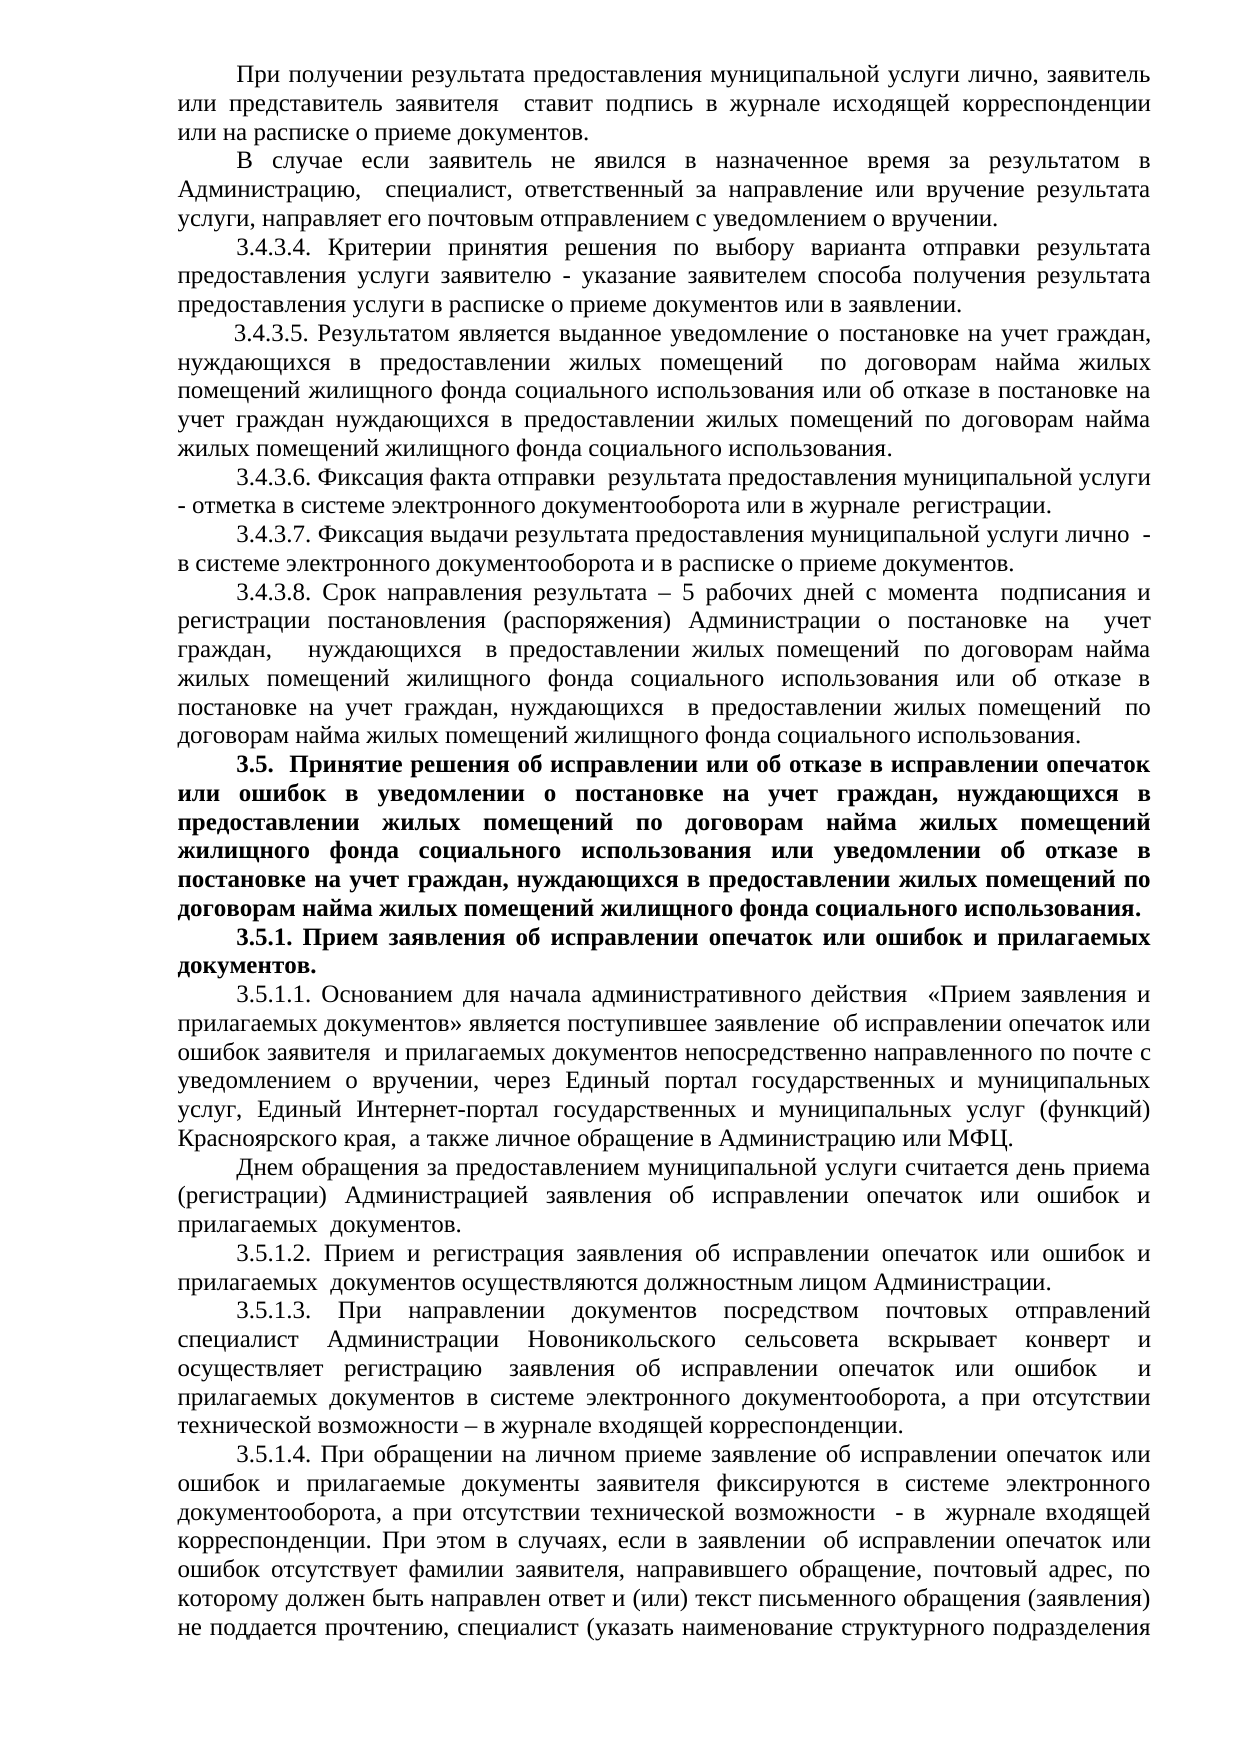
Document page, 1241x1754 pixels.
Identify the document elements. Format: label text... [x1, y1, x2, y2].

text В случае если заявитель не явился в назначенное время за результатом в Администрацию, специалист, ответственный за направление или вручение результата услуги, направляет его почтовым отправлением с уведомлением о вручении. [177, 145, 1152, 232]
text 3.4.3.4. Критерии принятия решения по выбору варианта отправки результата предоставления услуги заявителю - указание заявителем способа получения результата предоставления услуги в расписке о приеме документов или в заявлении. [177, 232, 1152, 318]
text 3.5.1.2. Прием и регистрация заявления об исправлении опечаток или ошибок и прилагаемых документов осуществляются должностным лицом Администрации. [177, 1238, 1152, 1295]
text 3.4.3.8. Срок направления результата – 5 рабочих дней с момента подписания и регистрации постановления (распоряжения) Администрации о постановке на учет граждан, нуждающихся в предоставлении жилых помещений по договорам найма жилых помещений жилищного фонда социального использования или об отказе в постановке на учет граждан, нуждающихся в предоставлении жилых помещений по договорам найма жилых помещений жилищного фонда социального использования. [177, 577, 1152, 749]
text 3.5.1.3. При направлении документов посредством почтовых отправлений специалист Администрации Новоникольского сельсовета вскрывает конверт и осуществляет регистрацию заявления об исправлении опечаток или ошибок и прилагаемых документов в системе электронного документооборота, а при отсутствии технической возможности – в журнале входящей корреспонденции. [177, 1295, 1152, 1439]
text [177, 1439, 1152, 1640]
text 3.4.3.6. Фиксация факта отправки результата предоставления муниципальной услуги - отметка в системе электронного документооборота или в журнале регистрации. [177, 462, 1152, 519]
text 3.5. Принятие решения об исправлении или об отказе в исправлении опечаток или ошибок в уведомлении о постановке на учет граждан, нуждающихся в предоставлении жилых помещений по договорам найма жилых помещений жилищного фонда социального использования или уведомлении об отказе в постановке на учет граждан, нуждающихся в предоставлении жилых помещений по договорам найма жилых помещений жилищного фонда социального использования. [177, 749, 1152, 922]
text Днем обращения за предоставлением муниципальной услуги считается день приема (регистрации) Администрацией заявления об исправлении опечаток или ошибок и прилагаемых документов. [177, 1152, 1152, 1238]
text 3.4.3.7. Фиксация выдачи результата предоставления муниципальной услуги лично - в системе электронного документооборота и в расписке о приеме документов. [177, 519, 1152, 577]
text При получении результата предоставления муниципальной услуги лично, заявитель или представитель заявителя ставит подпись в журнале исходящей корреспонденции или на расписке о приеме документов. [177, 59, 1152, 145]
text 3.4.3.5. Результатом является выданное уведомление о постановке на учет граждан, нуждающихся в предоставлении жилых помещений по договорам найма жилых помещений жилищного фонда социального использования или об отказе в постановке на учет граждан нуждающихся в предоставлении жилых помещений по договорам найма жилых помещений жилищного фонда социального использования. [177, 318, 1152, 462]
text 3.5.1. Прием заявления об исправлении опечаток или ошибок и прилагаемых документов. [177, 922, 1152, 979]
text 3.5.1.1. Основанием для начала административного действия «Прием заявления и прилагаемых документов» является поступившее заявление об исправлении опечаток или ошибок заявителя и прилагаемых документов непосредственно направленного по почте с уведомлением о вручении, через Единый портал государственных и муниципальных услуг, Единый Интернет-портал государственных и муниципальных услуг (функций) Красноярского края, а также личное обращение в Администрацию или МФЦ. [177, 979, 1152, 1152]
